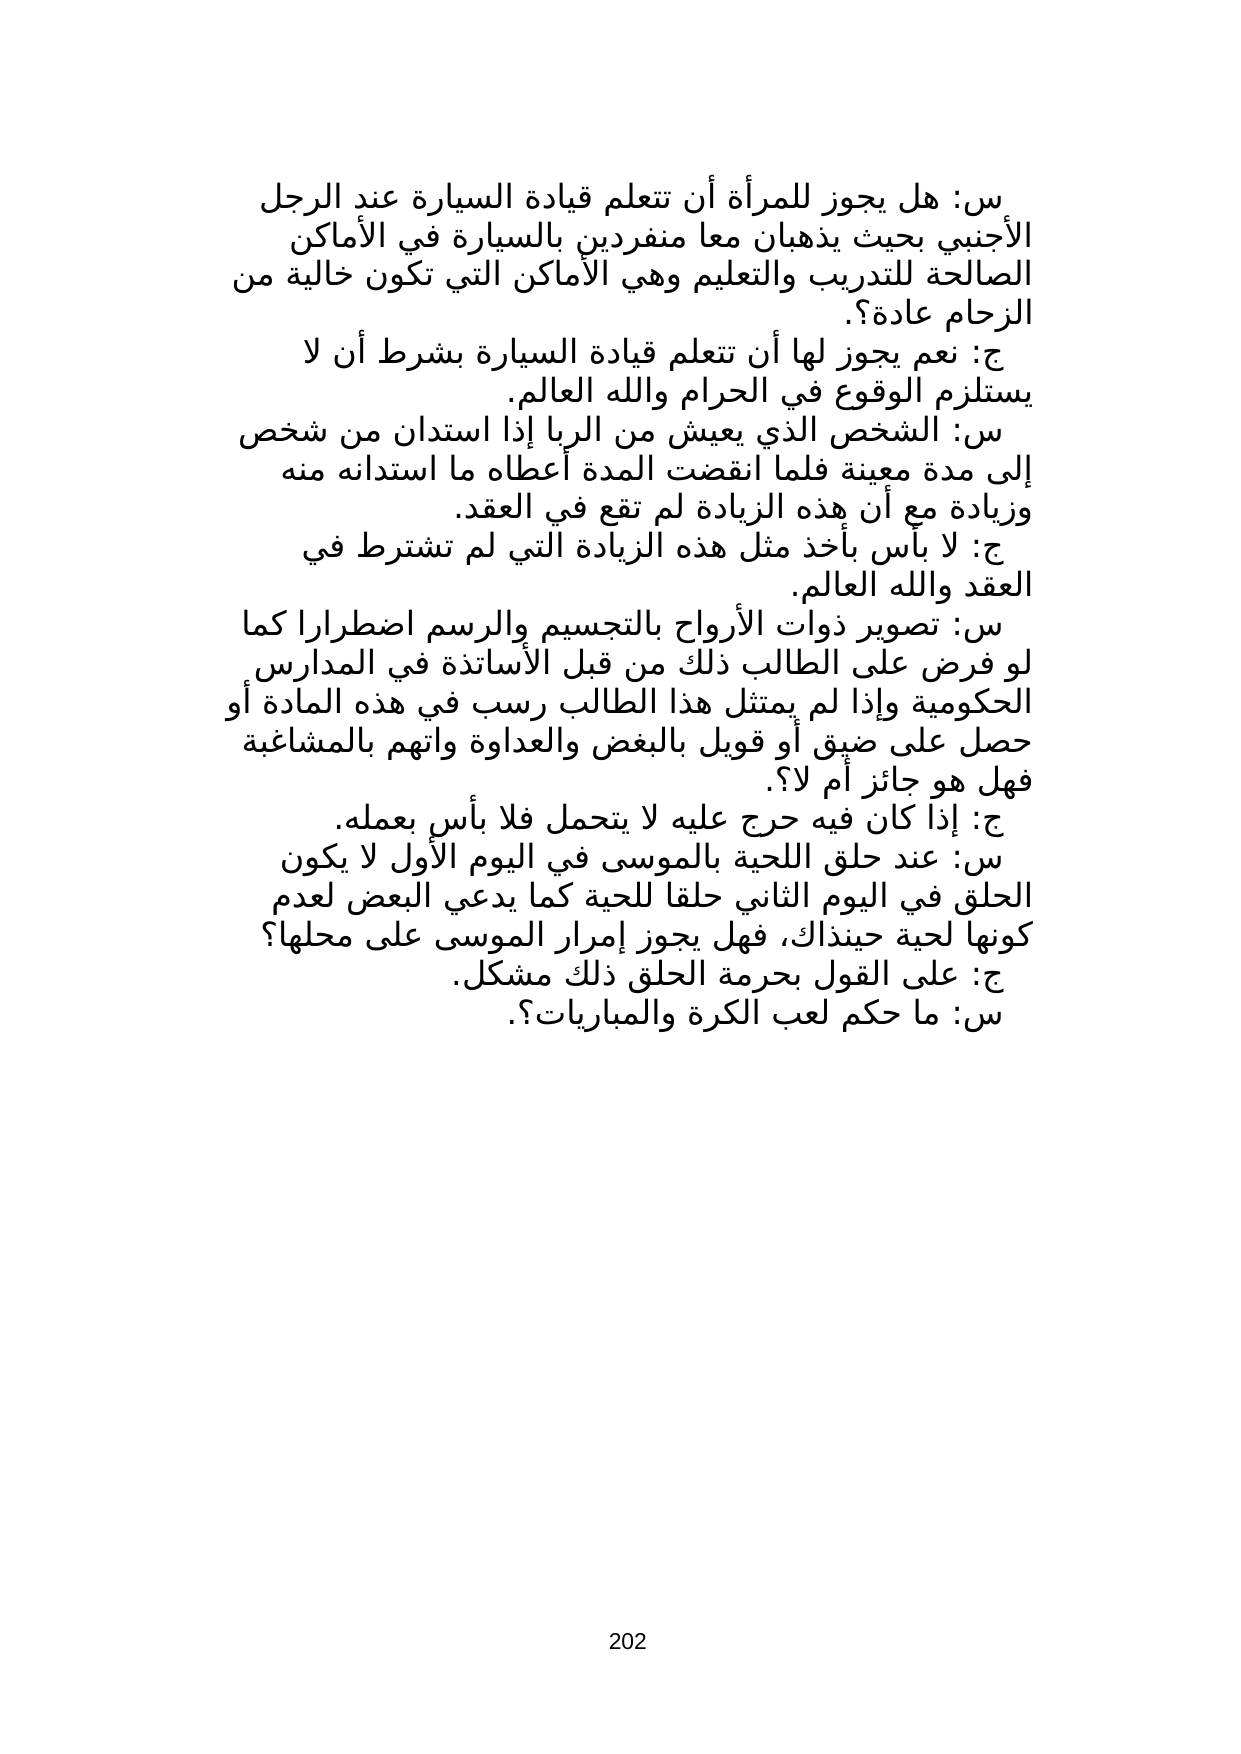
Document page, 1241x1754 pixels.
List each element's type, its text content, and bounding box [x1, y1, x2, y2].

text ج: على القول بحرمة الحلق ذلك مشكل. [222, 954, 1033, 993]
text س: تصوير ذوات الأرواح بالتجسيم والرسم اضطرارا كما لو فرض على الطالب ذلك من قبل الأساتذة في المدارس الحكومية وإذا لم يمتثل هذا الطالب رسب في هذه المادة أو حصل على ضيق أو قويل بالبغض والعداوة واتهم بالمشاغبة فهل هو جائز أم لا؟. [222, 604, 1033, 799]
text س: الشخص الذي يعيش من الربا إذا استدان من شخص إلى مدة معينة فلما انقضت المدة أعطاه ما استدانه منه وزيادة مع أن هذه الزيادة لم تقع في العقد. [222, 410, 1033, 527]
text ج: لا بأس بأخذ مثل هذه الزيادة التي لم تشترط في العقد والله العالم. [222, 527, 1033, 604]
text س: عند حلق اللحية بالموسى في اليوم الأول لا يكون الحلق في اليوم الثاني حلقا للحية كما يدعي البعض لعدم كونها لحية حينذاك، فهل يجوز إمرار الموسى على محلها؟ [222, 838, 1033, 954]
text س: ما حكم لعب الكرة والمباريات؟. [222, 993, 1033, 1032]
text ج: نعم يجوز لها أن تتعلم قيادة السيارة بشرط أن لا يستلزم الوقوع في الحرام والله العالم. [222, 333, 1033, 410]
text س: هل يجوز للمرأة أن تتعلم قيادة السيارة عند الرجل الأجنبي بحيث يذهبان معا منفردين بالسيارة في الأماكن الصالحة للتدريب والتعليم وهي الأماكن التي تكون خالية من الزحام عادة؟. [222, 177, 1033, 333]
text ج: إذا كان فيه حرج عليه لا يتحمل فلا بأس بعمله. [222, 799, 1033, 838]
